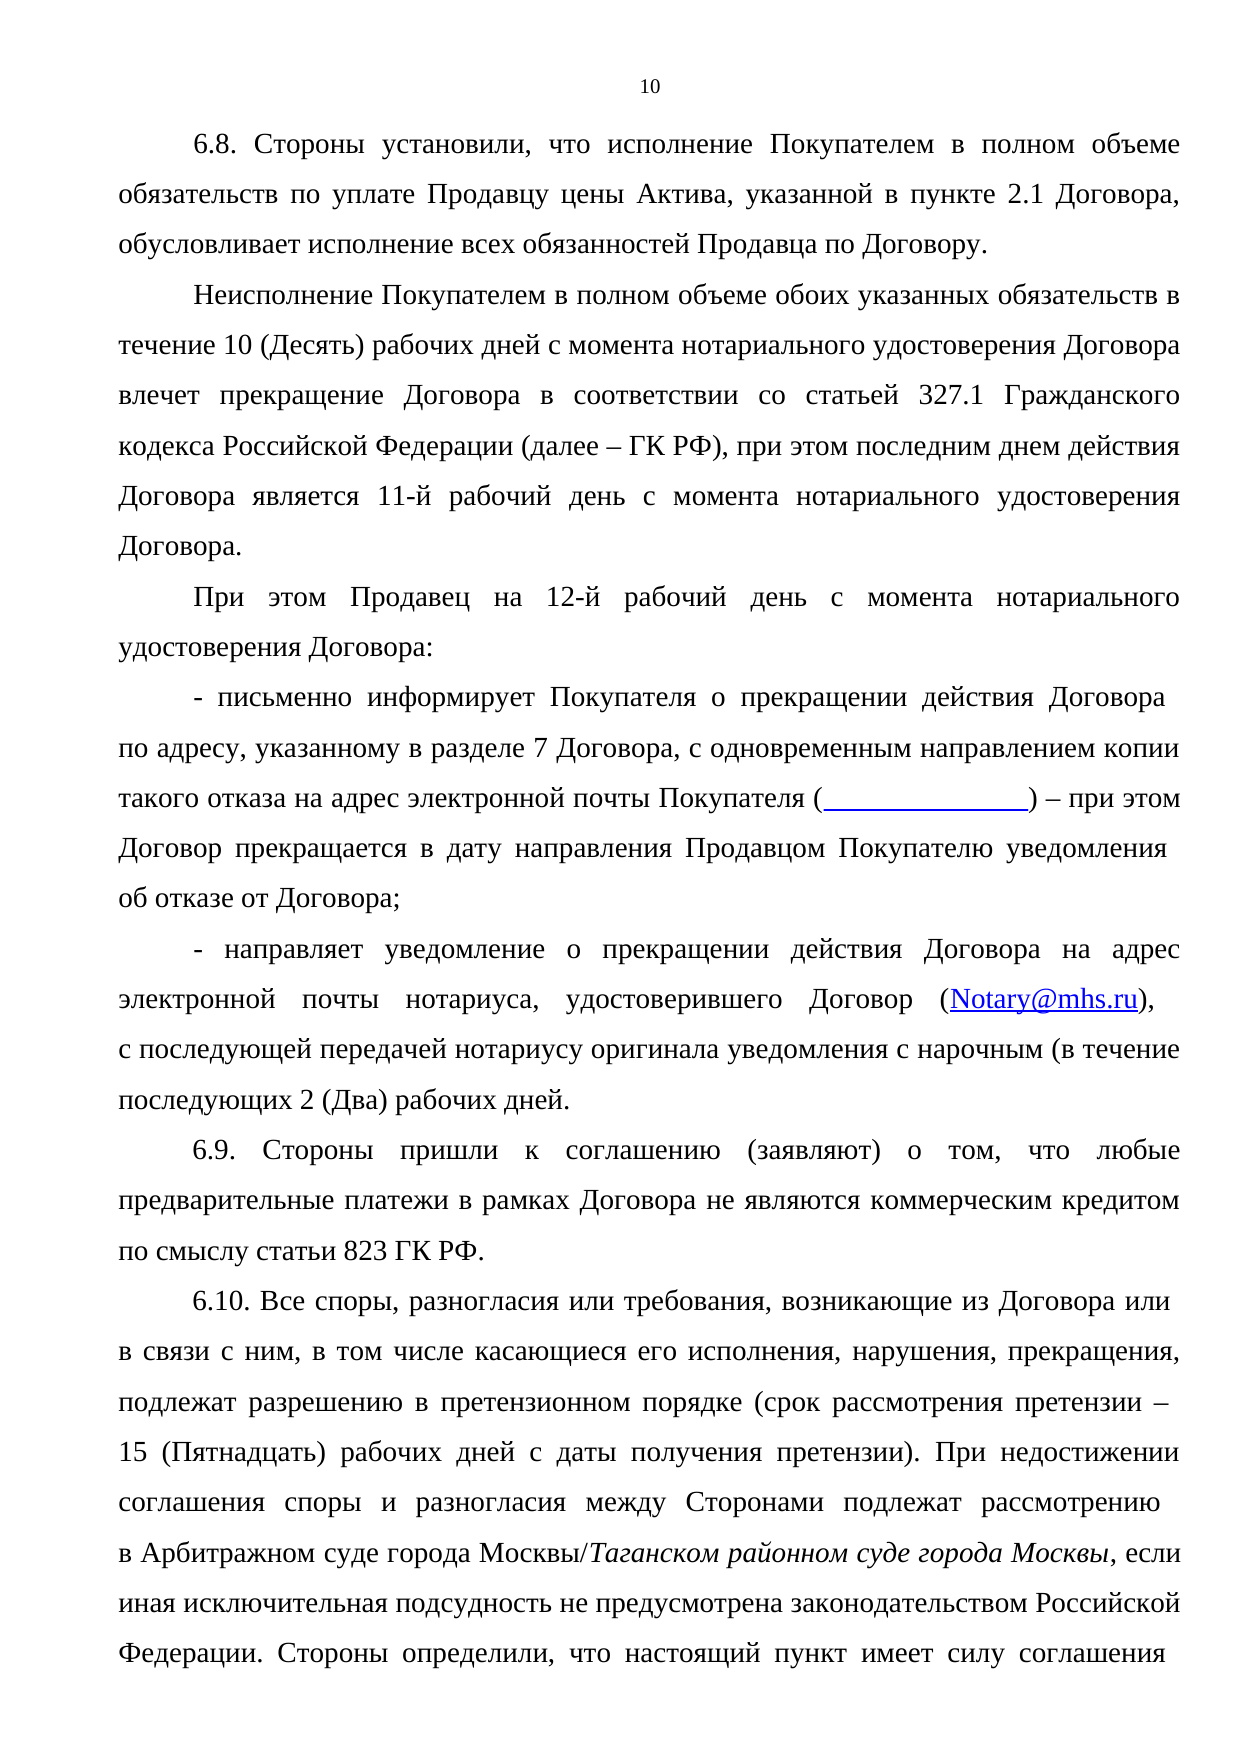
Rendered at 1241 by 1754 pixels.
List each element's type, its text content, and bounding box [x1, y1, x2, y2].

text При этом Продавец на 12-й рабочий день с момента нотариального удостоверения Договора: [118, 579, 1181, 663]
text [118, 1283, 1181, 1669]
text 6.9. Стороны пришли к соглашению (заявляют) о том, что любые предварительные платежи в рамках Договора не являются коммерческим кредитом по смыслу статьи 823 ГК РФ. [118, 1132, 1181, 1266]
text 6.8. Стороны установили, что исполнение Покупателем в полном объеме обязательств по уплате Продавцу цены Актива, указанной в пункте 2.1 Договора, обусловливает исполнение всех обязанностей Продавца по Договору. [118, 126, 1181, 260]
text - письменно информирует Покупателя о прекращении действия Договора по адресу, указанному в разделе 7 Договора, с одновременным направлением копии такого отказа на адрес электронной почты Покупателя (______________) – при этом Договор прекращается в дату направления Продавцом Покупателю уведомления об отказе от Договора; [118, 679, 1181, 914]
text Неисполнение Покупателем в полном объеме обоих указанных обязательств в течение 10 (Десять) рабочих дней с момента нотариального удостоверения Договора влечет прекращение Договора в соответствии со статьей 327.1 Гражданского кодекса Российской Федерации (далее – ГК РФ), при этом последним днем действия Договора является 11-й рабочий день с момента нотариального удостоверения Договора. [118, 277, 1181, 562]
text - направляет уведомление о прекращении действия Договора на адрес электронной почты нотариуса, удостоверившего Договор (Notary@mhs.ru), с последующей передачей нотариусу оригинала уведомления с нарочным (в течение последующих 2 (Два) рабочих дней. [118, 931, 1181, 1115]
